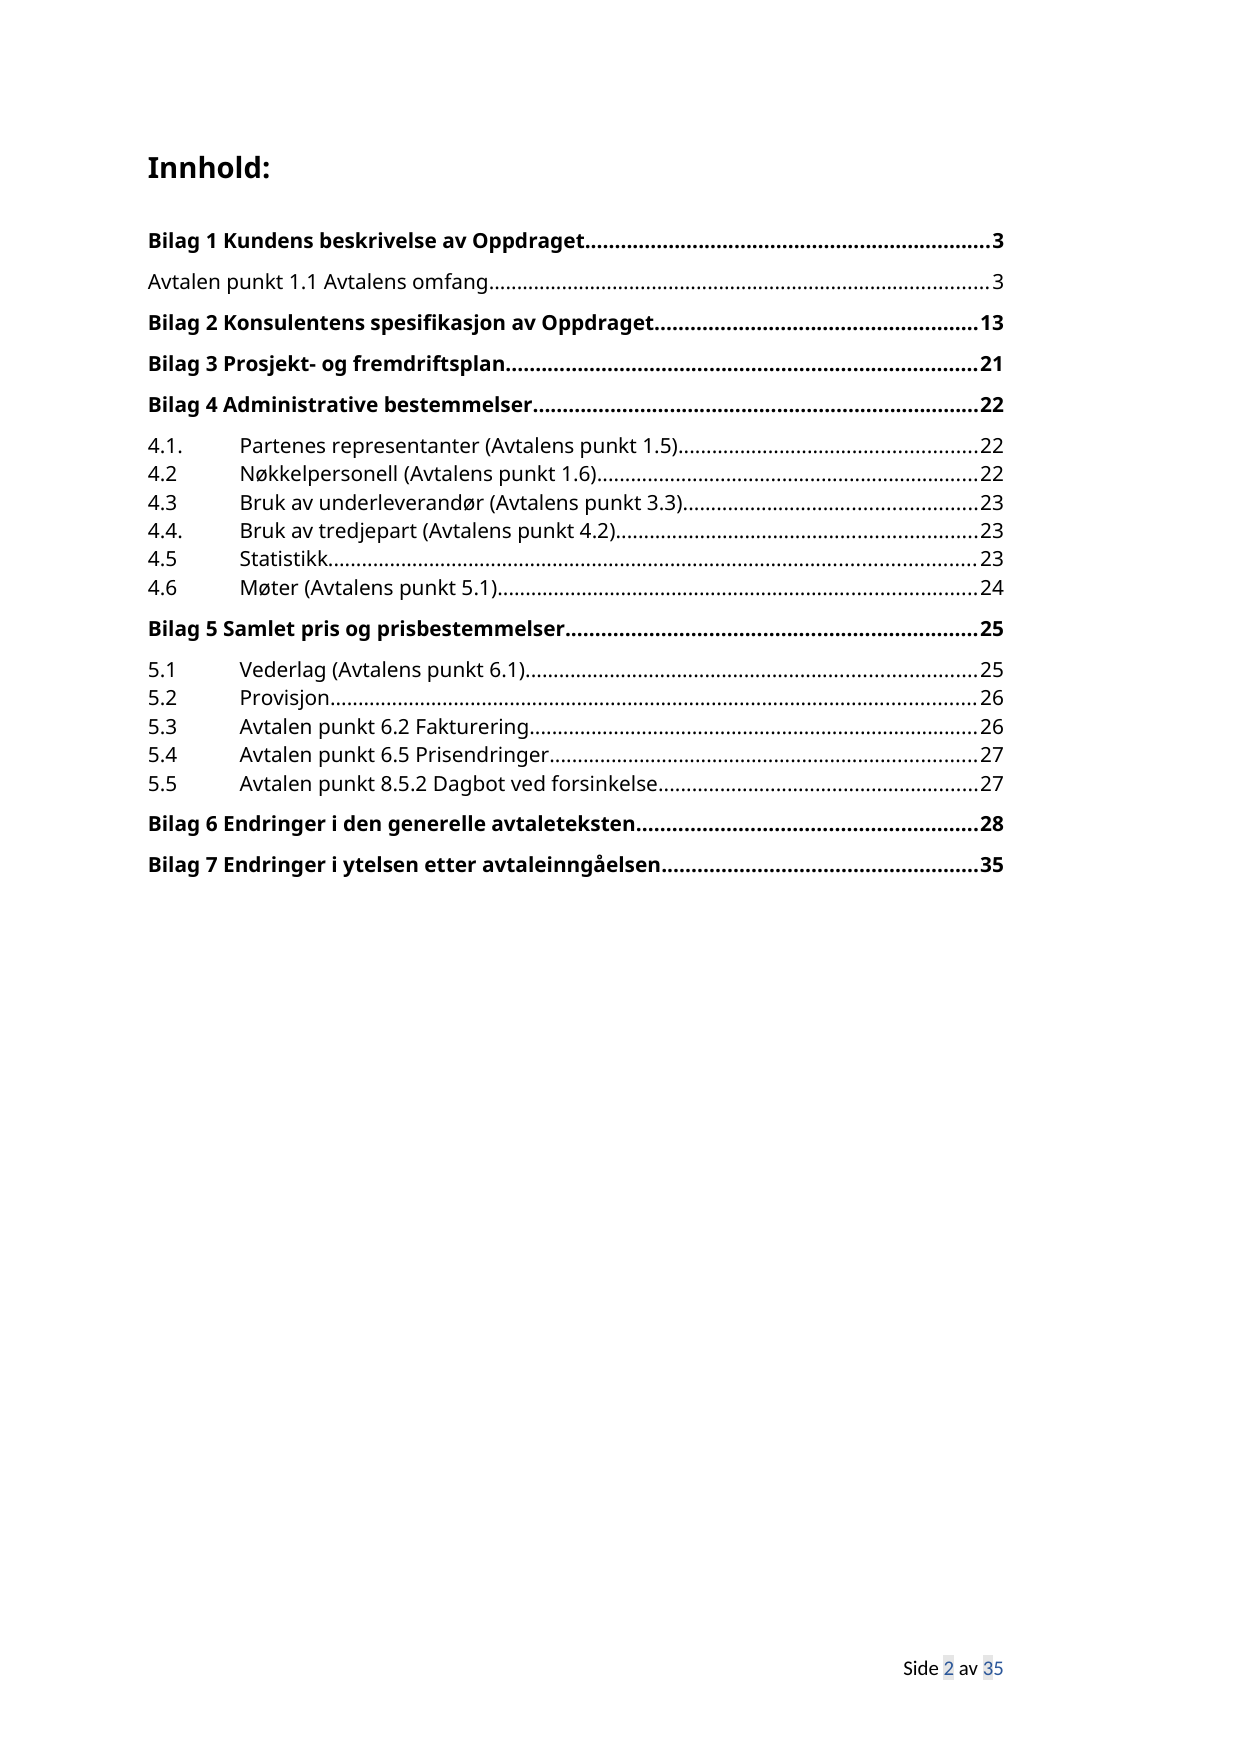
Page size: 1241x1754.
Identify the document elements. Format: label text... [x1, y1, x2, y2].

text 5.5 Avtalen punkt 8.5.2 Dagbot ved forsinkelse 27 [148, 769, 1093, 797]
text 4.4. Bruk av tredjepart (Avtalens punkt 4.2) 23 [148, 516, 1093, 544]
text 5.3 Avtalen punkt 6.2 Fakturering 26 [148, 712, 1093, 740]
text Bilag 4 Administrative bestemmelser 22 [148, 390, 1093, 418]
text 5.1 Vederlag (Avtalens punkt 6.1) 25 [148, 655, 1093, 683]
text Bilag 2 Konsulentens spesifikasjon av Oppdraget 13 [148, 308, 1093, 336]
text 5.4 Avtalen punkt 6.5 Prisendringer 27 [148, 740, 1093, 769]
text 4.3 Bruk av underleverandør (Avtalens punkt 3.3) 23 [148, 488, 1093, 516]
text Bilag 6 Endringer i den generelle avtaleteksten 28 [148, 809, 1093, 838]
text Innhold: [148, 148, 1093, 187]
text 4.5 Statistikk 23 [148, 544, 1093, 573]
text Avtalen punkt 1.1 Avtalens omfang 3 [148, 267, 1093, 296]
text Bilag 5 Samlet pris og prisbestemmelser 25 [148, 614, 1093, 642]
text Bilag 3 Prosjekt- og fremdriftsplan 21 [148, 349, 1093, 377]
text Bilag 1 Kundens beskrivelse av Oppdraget 3 [148, 226, 1093, 254]
text 5.2 Provisjon 26 [148, 683, 1093, 712]
text 4.2 Nøkkelpersonell (Avtalens punkt 1.6) 22 [148, 459, 1093, 488]
text 4.1. Partenes representanter (Avtalens punkt 1.5) 22 [148, 431, 1093, 459]
text Bilag 7 Endringer i ytelsen etter avtaleinngåelsen 35 [148, 851, 1093, 879]
text 4.6 Møter (Avtalens punkt 5.1) 24 [148, 573, 1093, 601]
